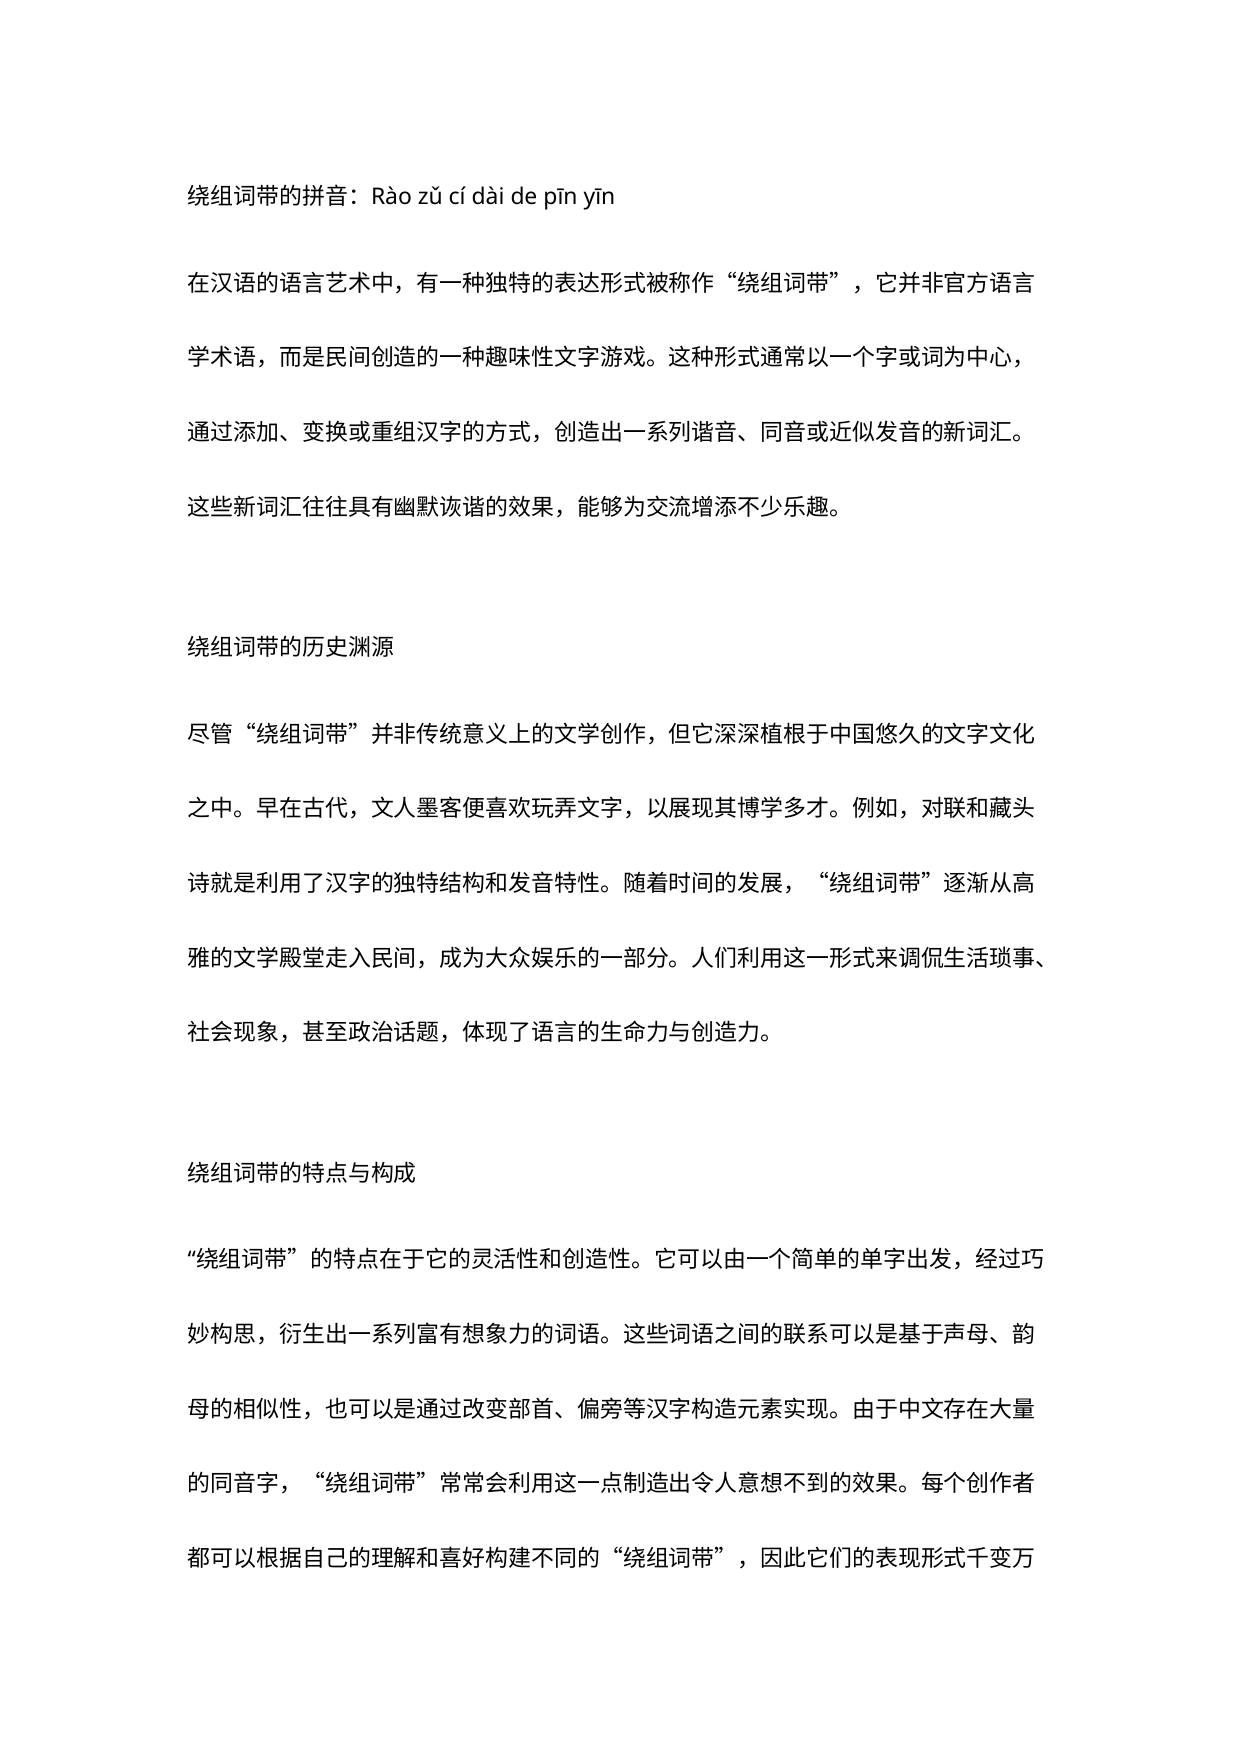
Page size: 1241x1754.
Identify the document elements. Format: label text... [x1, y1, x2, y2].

text 绕组词带的特点与构成 [187, 1139, 1053, 1204]
text 在汉语的语言艺术中，有一种独特的表达形式被称作“绕组词带”，它并非官方语言学术语，而是民间创造的一种趣味性文字游戏。这种形式通常以一个字或词为中心，通过添加、变换或重组汉字的方式，创造出一系列谐音、同音或近似发音的新词汇。这些新词汇往往具有幽默诙谐的效果，能够为交流增添不少乐趣。 [187, 249, 1053, 538]
text 绕组词带的历史渊源 [187, 613, 1053, 678]
text 尽管“绕组词带”并非传统意义上的文学创作，但它深深植根于中国悠久的文字文化之中。早在古代，文人墨客便喜欢玩弄文字，以展现其博学多才。例如，对联和藏头诗就是利用了汉字的独特结构和发音特性。随着时间的发展，“绕组词带”逐渐从高雅的文学殿堂走入民间，成为大众娱乐的一部分。人们利用这一形式来调侃生活琐事、社会现象，甚至政治话题，体现了语言的生命力与创造力。 [187, 700, 1053, 1063]
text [187, 1225, 1053, 1589]
text 绕组词带的拼音：Rào zǔ cí dài de pīn yīn [187, 162, 1053, 227]
